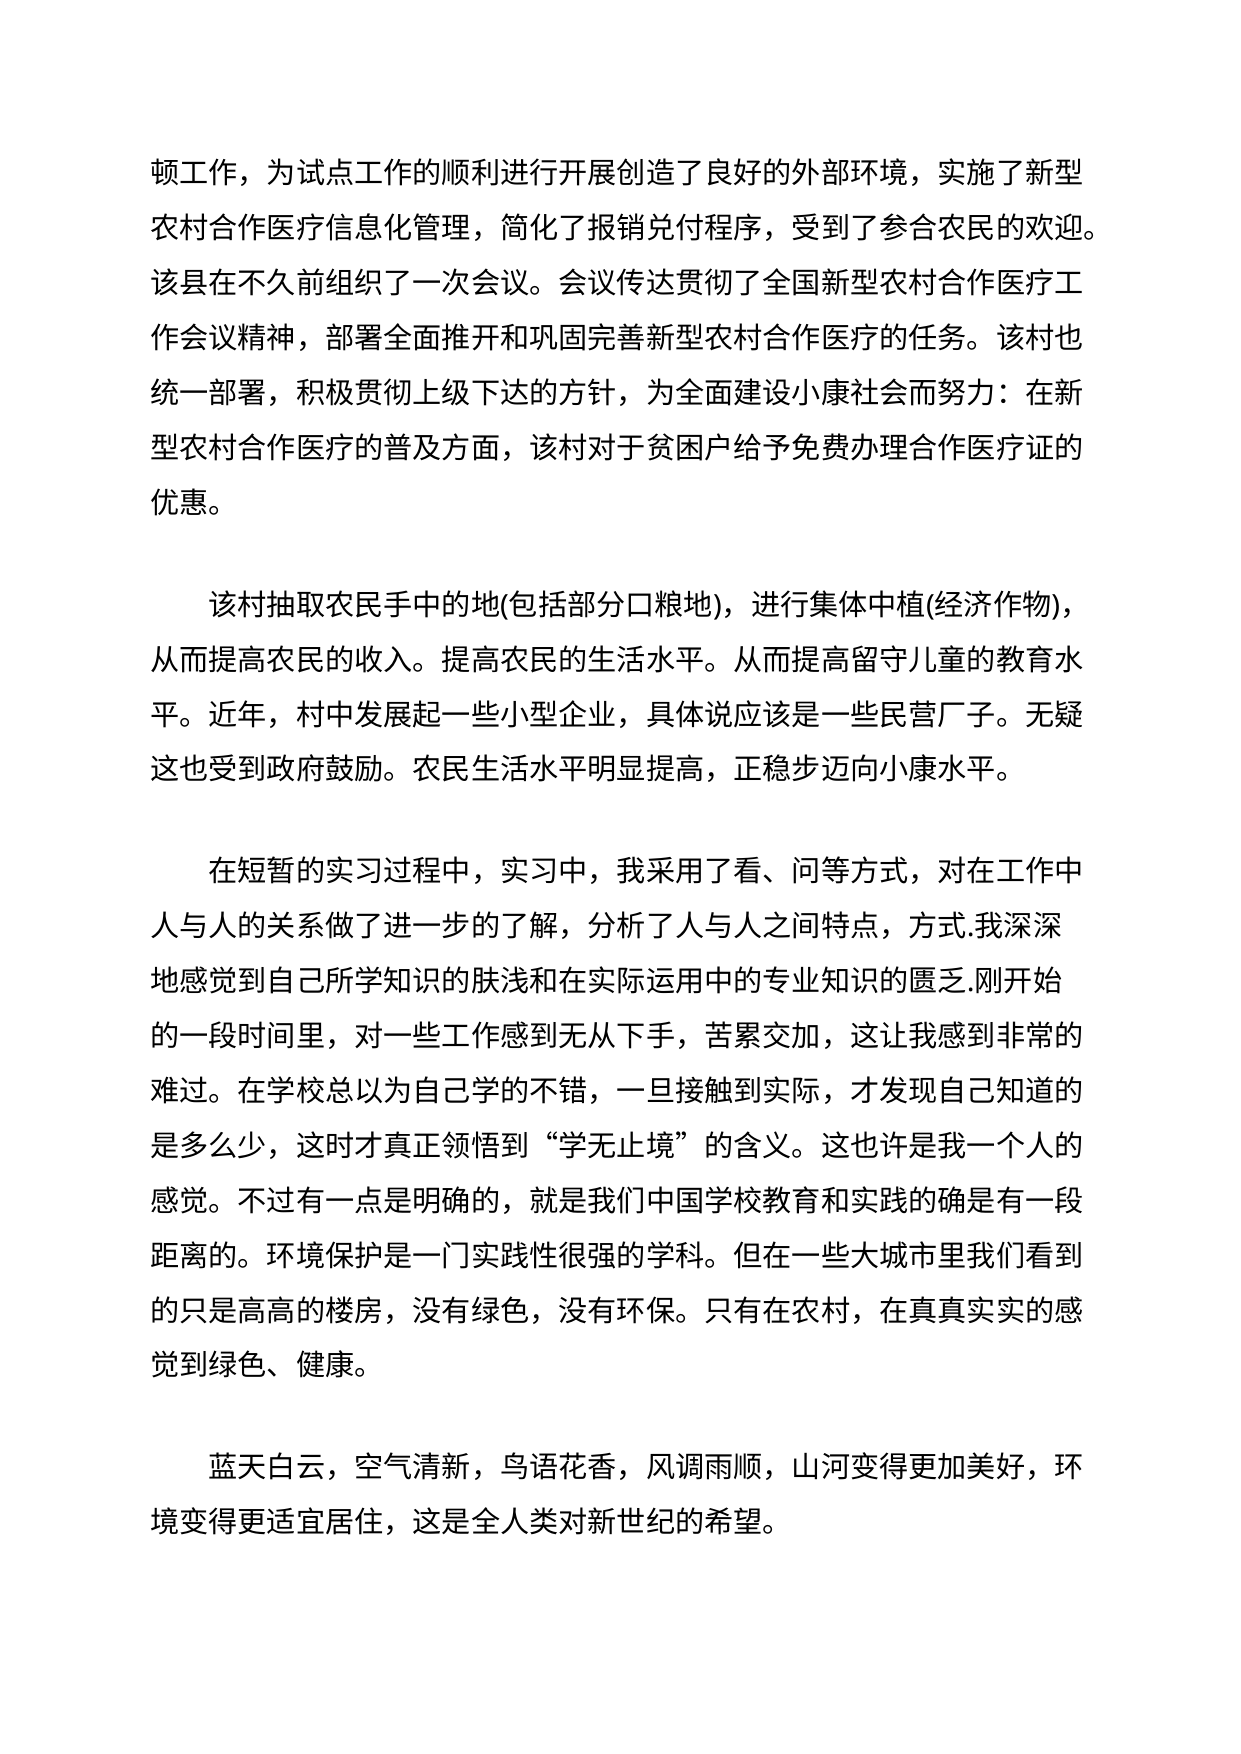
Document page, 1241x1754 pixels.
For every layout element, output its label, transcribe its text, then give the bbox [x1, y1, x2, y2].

text 该村抽取农民手中的地(包括部分口粮地)，进行集体中植(经济作物)，从而提高农民的收入。提高农民的生活水平。从而提高留守儿童的教育水平。近年，村中发展起一些小型企业，具体说应该是一些民营厂子。无疑这也受到政府鼓励。农民生活水平明显提高，正稳步迈向小康水平。 [150, 581, 1090, 788]
text 在短暂的实习过程中，实习中，我采用了看、问等方式，对在工作中人与人的关系做了进一步的了解，分析了人与人之间特点，方式.我深深地感觉到自己所学知识的肤浅和在实际运用中的专业知识的匮乏.刚开始的一段时间里，对一些工作感到无从下手，苦累交加，这让我感到非常的难过。在学校总以为自己学的不错，一旦接触到实际，才发现自己知道的是多么少，这时才真正领悟到“学无止境”的含义。这也许是我一个人的感觉。不过有一点是明确的，就是我们中国学校教育和实践的确是有一段距离的。环境保护是一门实践性很强的学科。但在一些大城市里我们看到的只是高高的楼房，没有绿色，没有环保。只有在农村，在真真实实的感觉到绿色、健康。 [150, 848, 1090, 1384]
text 蓝天白云，空气清新，鸟语花香，风调雨顺，山河变得更加美好，环境变得更适宜居住，这是全人类对新世纪的希望。 [150, 1444, 1090, 1541]
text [150, 150, 1090, 522]
